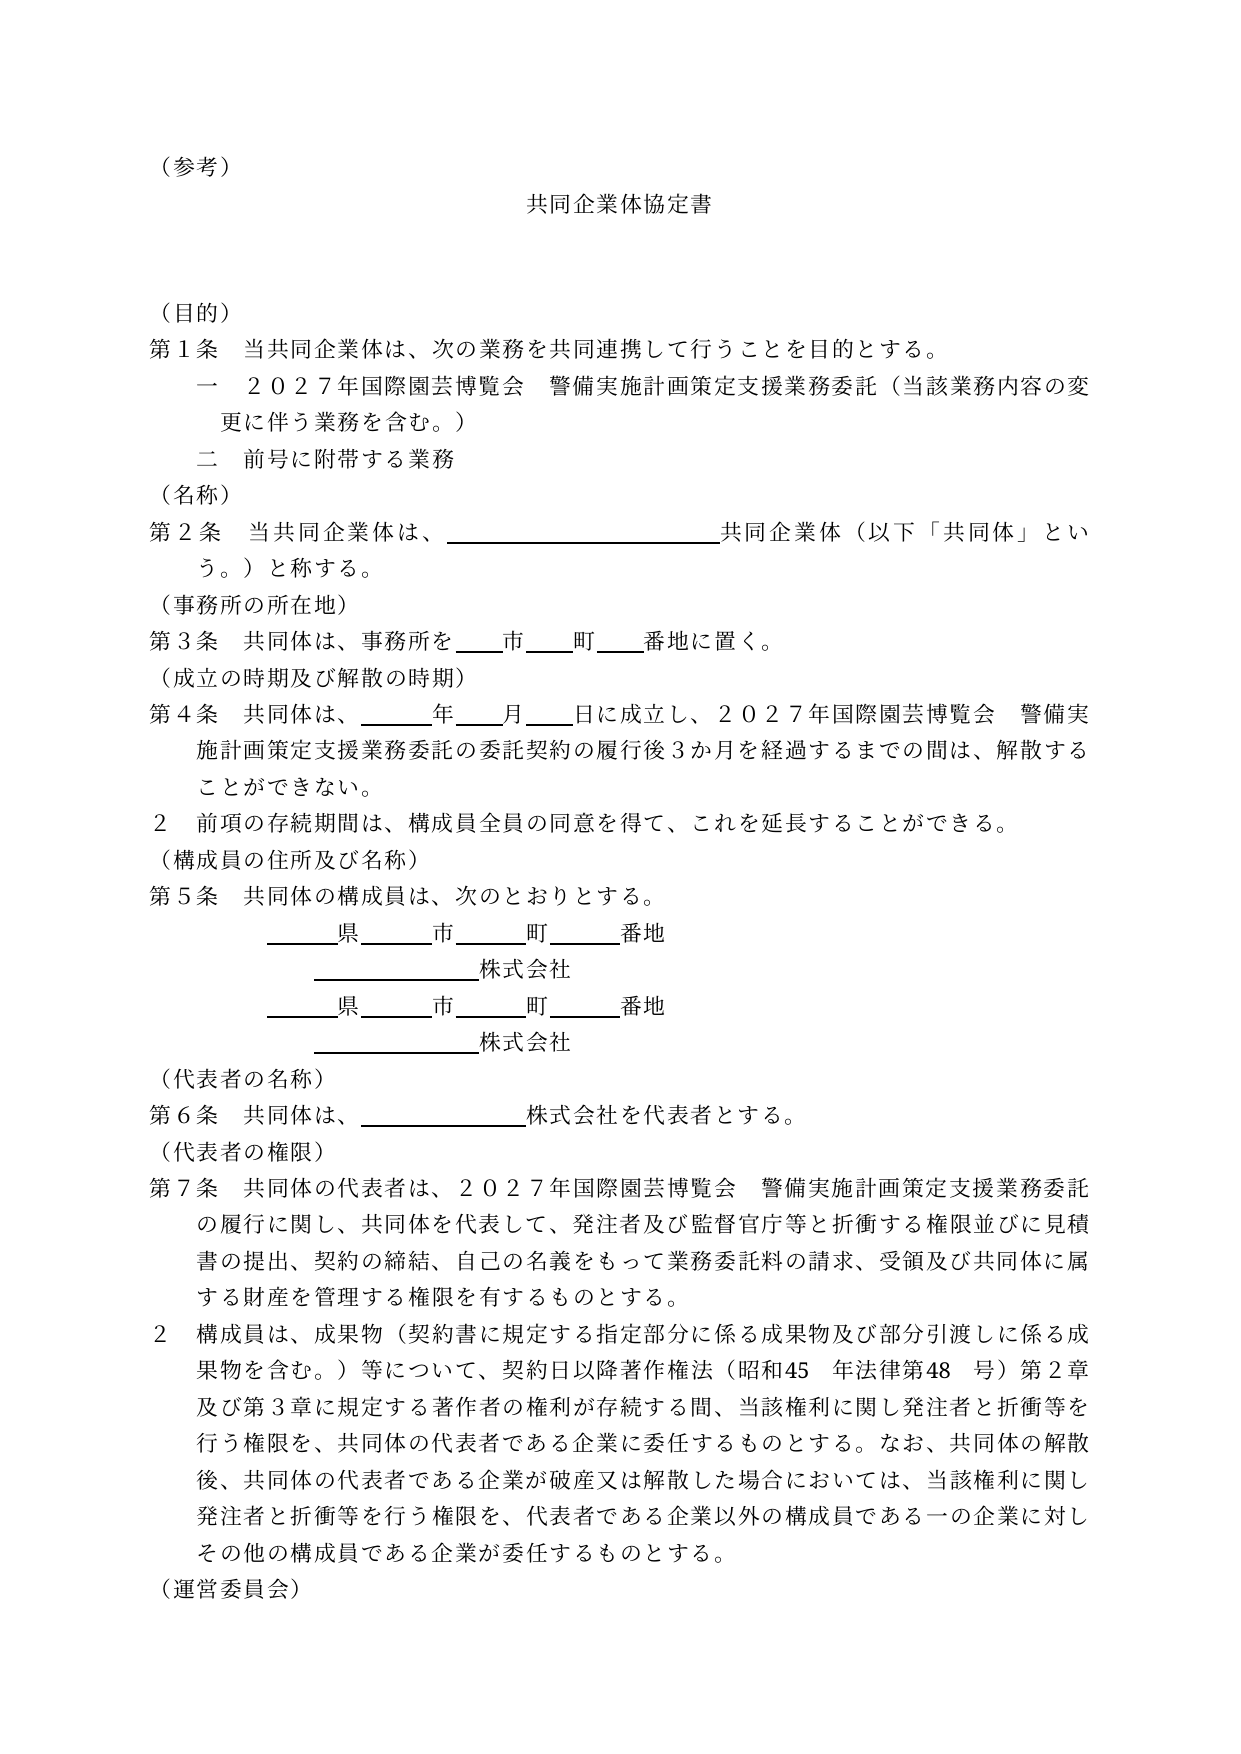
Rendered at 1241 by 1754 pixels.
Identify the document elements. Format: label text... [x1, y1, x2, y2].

text （代表者の名称） [149, 1059, 1091, 1096]
text 株式会社 [220, 950, 1091, 986]
text ２ 前項の存続期間は、構成員全員の同意を得て、これを延長することができる。 [149, 804, 1091, 841]
text 第６条 共同体は、 株式会社を代表者とする。 [149, 1096, 1091, 1132]
text 県 市 町 番地 [220, 986, 1091, 1023]
text 第５条 共同体の構成員は、次のとおりとする。 [149, 877, 1091, 913]
text （事務所の所在地） [149, 585, 1091, 622]
text ２ 構成員は、成果物（契約書に規定する指定部分に係る成果物及び部分引渡しに係る成果物を含む。）等について、契約日以降著作権法（昭和45年法律第48号）第２章及び第３章に規定する著作者の権利が存続する間、当該権利に関し発注者と折衝等を行う権限を、共同体の代表者である企業に委任するものとする。なお、共同体の解散後、共同体の代表者である企業が破産又は解散した場合においては、当該権利に関し発注者と折衝等を行う権限を、代表者である企業以外の構成員である一の企業に対しその他の構成員である企業が委任するものとする。 [149, 1314, 1091, 1570]
text 第２条 当共同企業体は、 共同企業体（以下「共同体」という。）と称する。 [149, 512, 1091, 585]
text 一 ２０２７年国際園芸博覧会 警備実施計画策定支援業務委託（当該業務内容の変更に伴う業務を含む。） [173, 367, 1091, 439]
text 株式会社 [293, 1023, 1091, 1059]
text （名称） [149, 476, 1091, 512]
text （成立の時期及び解散の時期） [149, 658, 1091, 695]
text （参考） [149, 148, 1091, 184]
text 共同企業体協定書 [149, 184, 1091, 221]
text 二 前号に附帯する業務 [173, 439, 1091, 476]
text 第７条 共同体の代表者は、２０２７年国際園芸博覧会 警備実施計画策定支援業務委託の履行に関し、共同体を代表して、発注者及び監督官庁等と折衝する権限並びに見積書の提出、契約の締結、自己の名義をもって業務委託料の請求、受領及び共同体に属する財産を管理する権限を有するものとする。 [149, 1169, 1091, 1314]
text 第１条 当共同企業体は、次の業務を共同連携して行うことを目的とする。 [149, 330, 1091, 367]
text 第４条 共同体は、 年 月 日に成立し、２０２７年国際園芸博覧会 警備実施計画策定支援業務委託の委託契約の履行後３か月を経過するまでの間は、解散することができない。 [149, 695, 1091, 804]
text （運営委員会） [149, 1570, 1091, 1606]
text （代表者の権限） [149, 1132, 1091, 1169]
text （目的） [149, 294, 1091, 330]
text （構成員の住所及び名称） [149, 841, 1091, 877]
text 第３条 共同体は、事務所を 市 町 番地に置く。 [149, 622, 1091, 658]
text 県 市 町 番地 [220, 913, 1091, 950]
